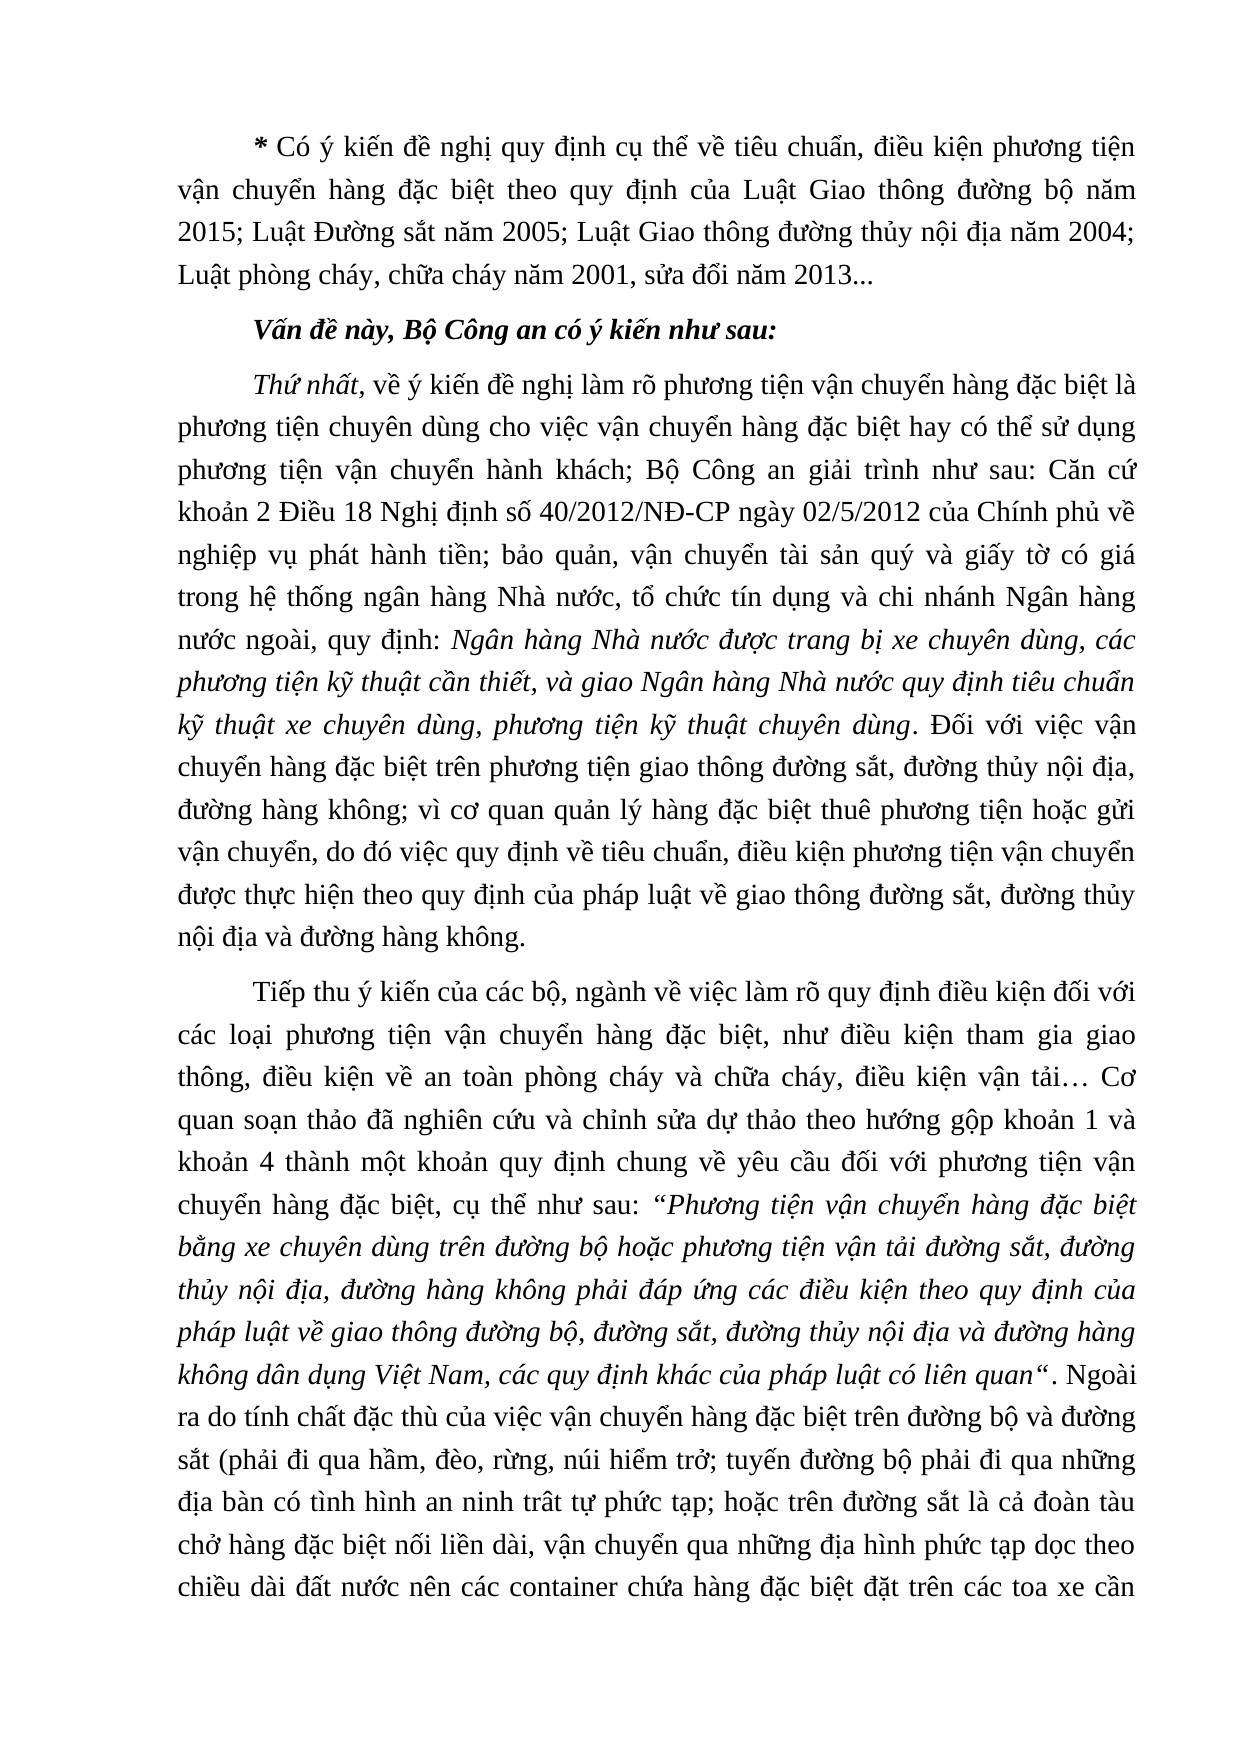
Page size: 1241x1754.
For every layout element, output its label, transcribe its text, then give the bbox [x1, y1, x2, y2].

text Vấn đề này, Bộ Công an có ý kiến như sau: [177, 312, 1137, 345]
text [177, 974, 1137, 1603]
text * Có ý kiến đề nghị quy định cụ thể về tiêu chuẩn, điều kiện phương tiện vận chuyển hàng đặc biệt theo quy định của Luật Giao thông đường bộ năm 2015; Luật Đường sắt năm 2005; Luật Giao thông đường thủy nội địa năm 2004; Luật phòng cháy, chữa cháy năm 2001, sửa đổi năm 2013... [177, 129, 1137, 290]
text Thứ nhất, về ý kiến đề nghị làm rõ phương tiện vận chuyển hàng đặc biệt là phương tiện chuyên dùng cho việc vận chuyển hàng đặc biệt hay có thể sử dụng phương tiện vận chuyển hành khách; Bộ Công an giải trình như sau: Căn cứ khoản 2 Điều 18 Nghị định số 40/2012/NĐ-CP ngày 02/5/2012 của Chính phủ về nghiệp vụ phát hành tiền; bảo quản, vận chuyển tài sản quý và giấy tờ có giá trong hệ thống ngân hàng Nhà nước, tổ chức tín dụng và chi nhánh Ngân hàng nước ngoài, quy định: Ngân hàng Nhà nước được trang bị xe chuyên dùng, các phương tiện kỹ thuật cần thiết, và giao Ngân hàng Nhà nước quy định tiêu chuẩn kỹ thuật xe chuyên dùng, phương tiện kỹ thuật chuyên dùng. Đối với việc vận chuyển hàng đặc biệt trên phương tiện giao thông đường sắt, đường thủy nội địa, đường hàng không; vì cơ quan quản lý hàng đặc biệt thuê phương tiện hoặc gửi vận chuyển, do đó việc quy định về tiêu chuẩn, điều kiện phương tiện vận chuyển được thực hiện theo quy định của pháp luật về giao thông đường sắt, đường thủy nội địa và đường hàng không. [177, 367, 1137, 953]
